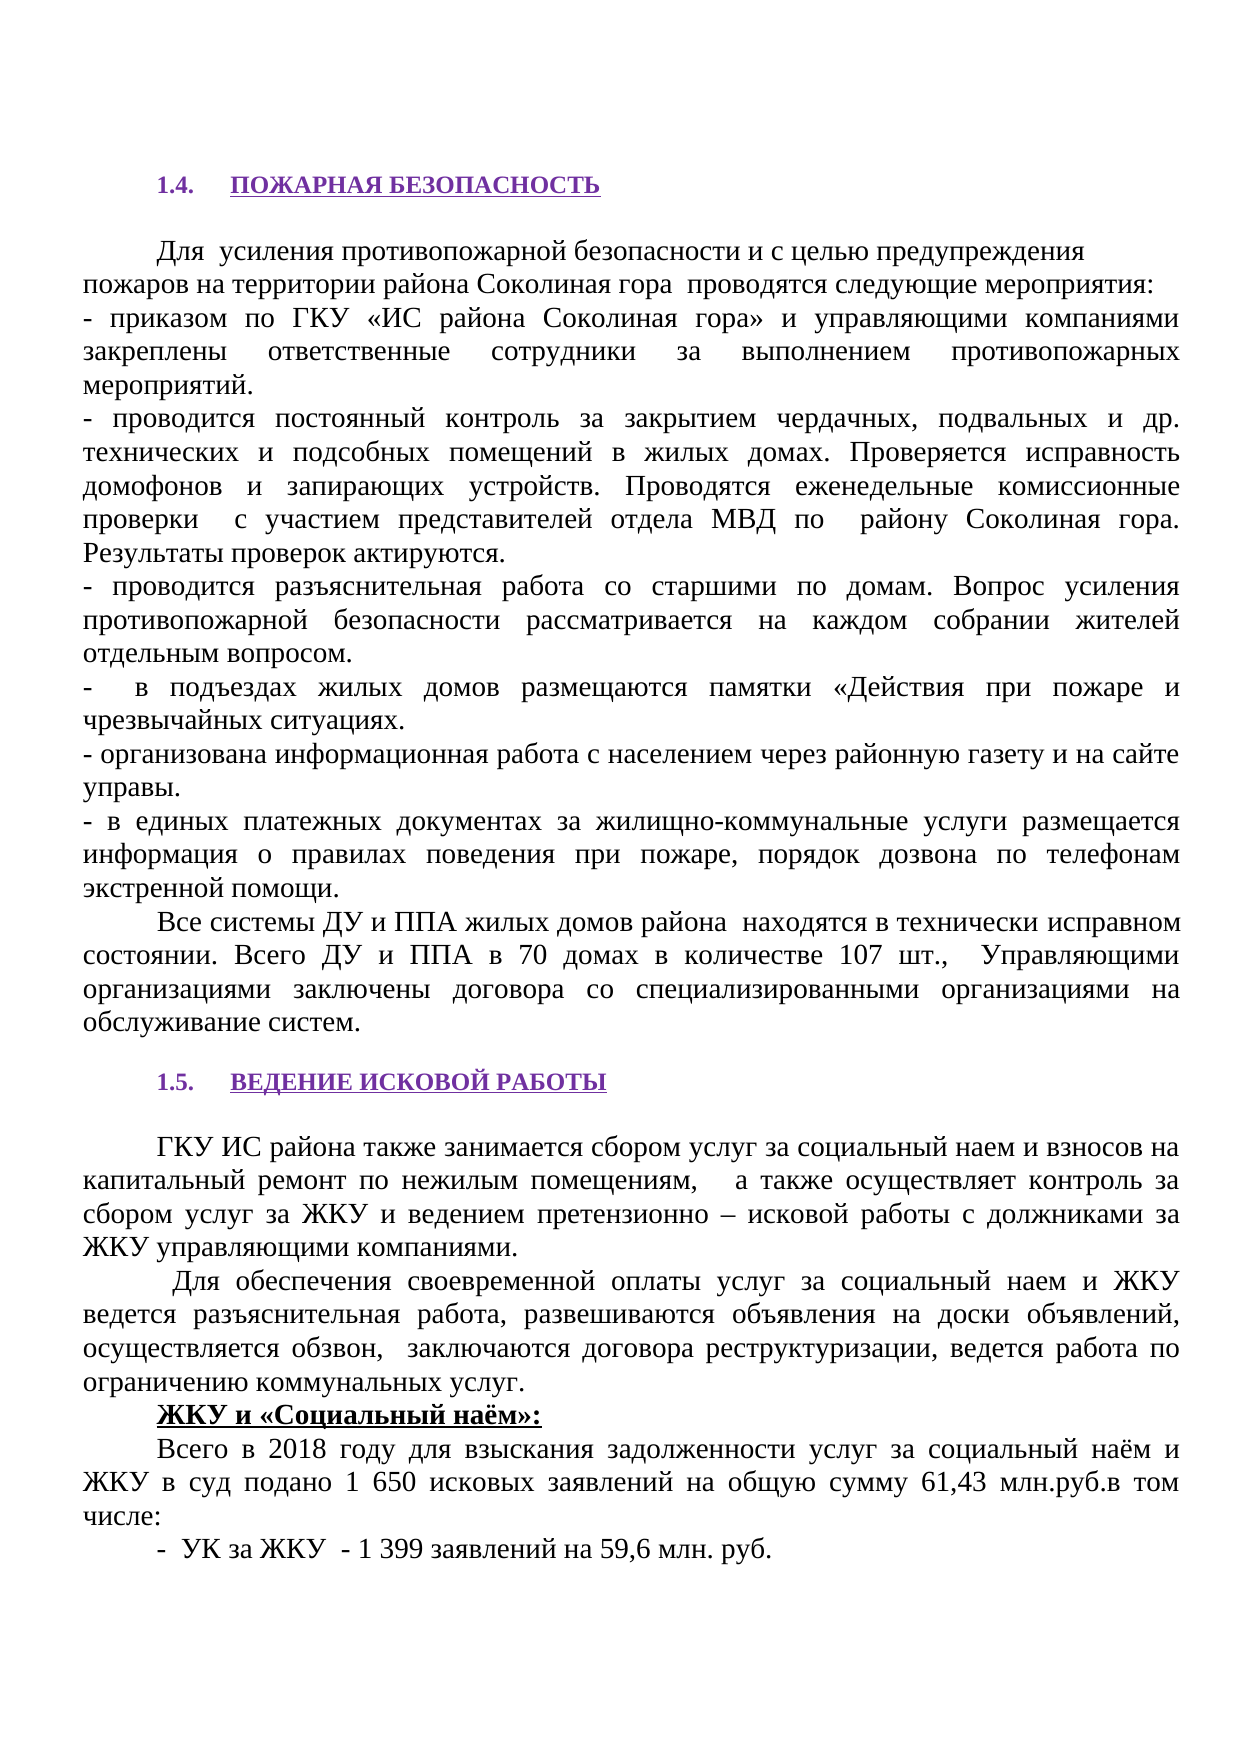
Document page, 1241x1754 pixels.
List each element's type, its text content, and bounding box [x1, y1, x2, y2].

text - организована информационная работа с населением через районную газету и на сайте управы. [83, 736, 1181, 803]
text - проводится постоянный контроль за закрытием чердачных, подвальных и др. технических и подсобных помещений в жилых домах. Проверяется исправность домофонов и запирающих устройств. Проводятся еженедельные комиссионные проверки с участием представителей отдела МВД по району Соколиная гора. Результаты проверок актируются. [83, 401, 1181, 568]
text - проводится разъяснительная работа со старшими по домам. Вопрос усиления противопожарной безопасности рассматривается на каждом собрании жителей отдельным вопросом. [83, 568, 1181, 669]
text ГКУ ИС района также занимается сбором услуг за социальный наем и взносов на капитальный ремонт по нежилым помещениям, а также осуществляет контроль за сбором услуг за ЖКУ и ведением претензионно – исковой работы с должниками за ЖКУ управляющими компаниями. [83, 1129, 1181, 1263]
text - приказом по ГКУ «ИС района Соколиная гора» и управляющими компаниями закреплены ответственные сотрудники за выполнением противопожарных мероприятий. [83, 300, 1181, 401]
list ВЕДЕНИЕ ИСКОВОЙ РАБОТЫ [156, 1067, 1181, 1095]
list ПОЖАРНАЯ БЕЗОПАСНОСТЬ [156, 171, 1181, 199]
text - в единых платежных документах за жилищно-коммунальные услуги размещается информация о правилах поведения при пожаре, порядок дозвона по телефонам экстренной помощи. [83, 803, 1181, 904]
text - УК за ЖКУ - 1 399 заявлений на 59,6 млн. руб. [83, 1531, 1181, 1565]
text Всего в 2018 году для взыскания задолженности услуг за социальный наём и ЖКУ в суд подано 1 650 исковых заявлений на общую сумму 61,43 млн.руб.в том числе: [83, 1431, 1181, 1531]
text Для усиления противопожарной безопасности и с целью предупреждения пожаров на территории района Соколиная гора проводятся следующие мероприятия: [83, 233, 1181, 300]
text ЖКУ и «Социальный наём»: [83, 1397, 1181, 1431]
text - в подъездах жилых домов размещаются памятки «Действия при пожаре и чрезвычайных ситуациях. [83, 669, 1181, 736]
text Для обеспечения своевременной оплаты услуг за социальный наем и ЖКУ ведется разъяснительная работа, развешиваются объявления на доски объявлений, осуществляется обзвон, заключаются договора реструктуризации, ведется работа по ограничению коммунальных услуг. [83, 1263, 1181, 1397]
text Все системы ДУ и ППА жилых домов района находятся в технически исправном состоянии. Всего ДУ и ППА в 70 домах в количестве 107 шт., Управляющими организациями заключены договора со специализированными организациями на обслуживание систем. [83, 904, 1181, 1038]
